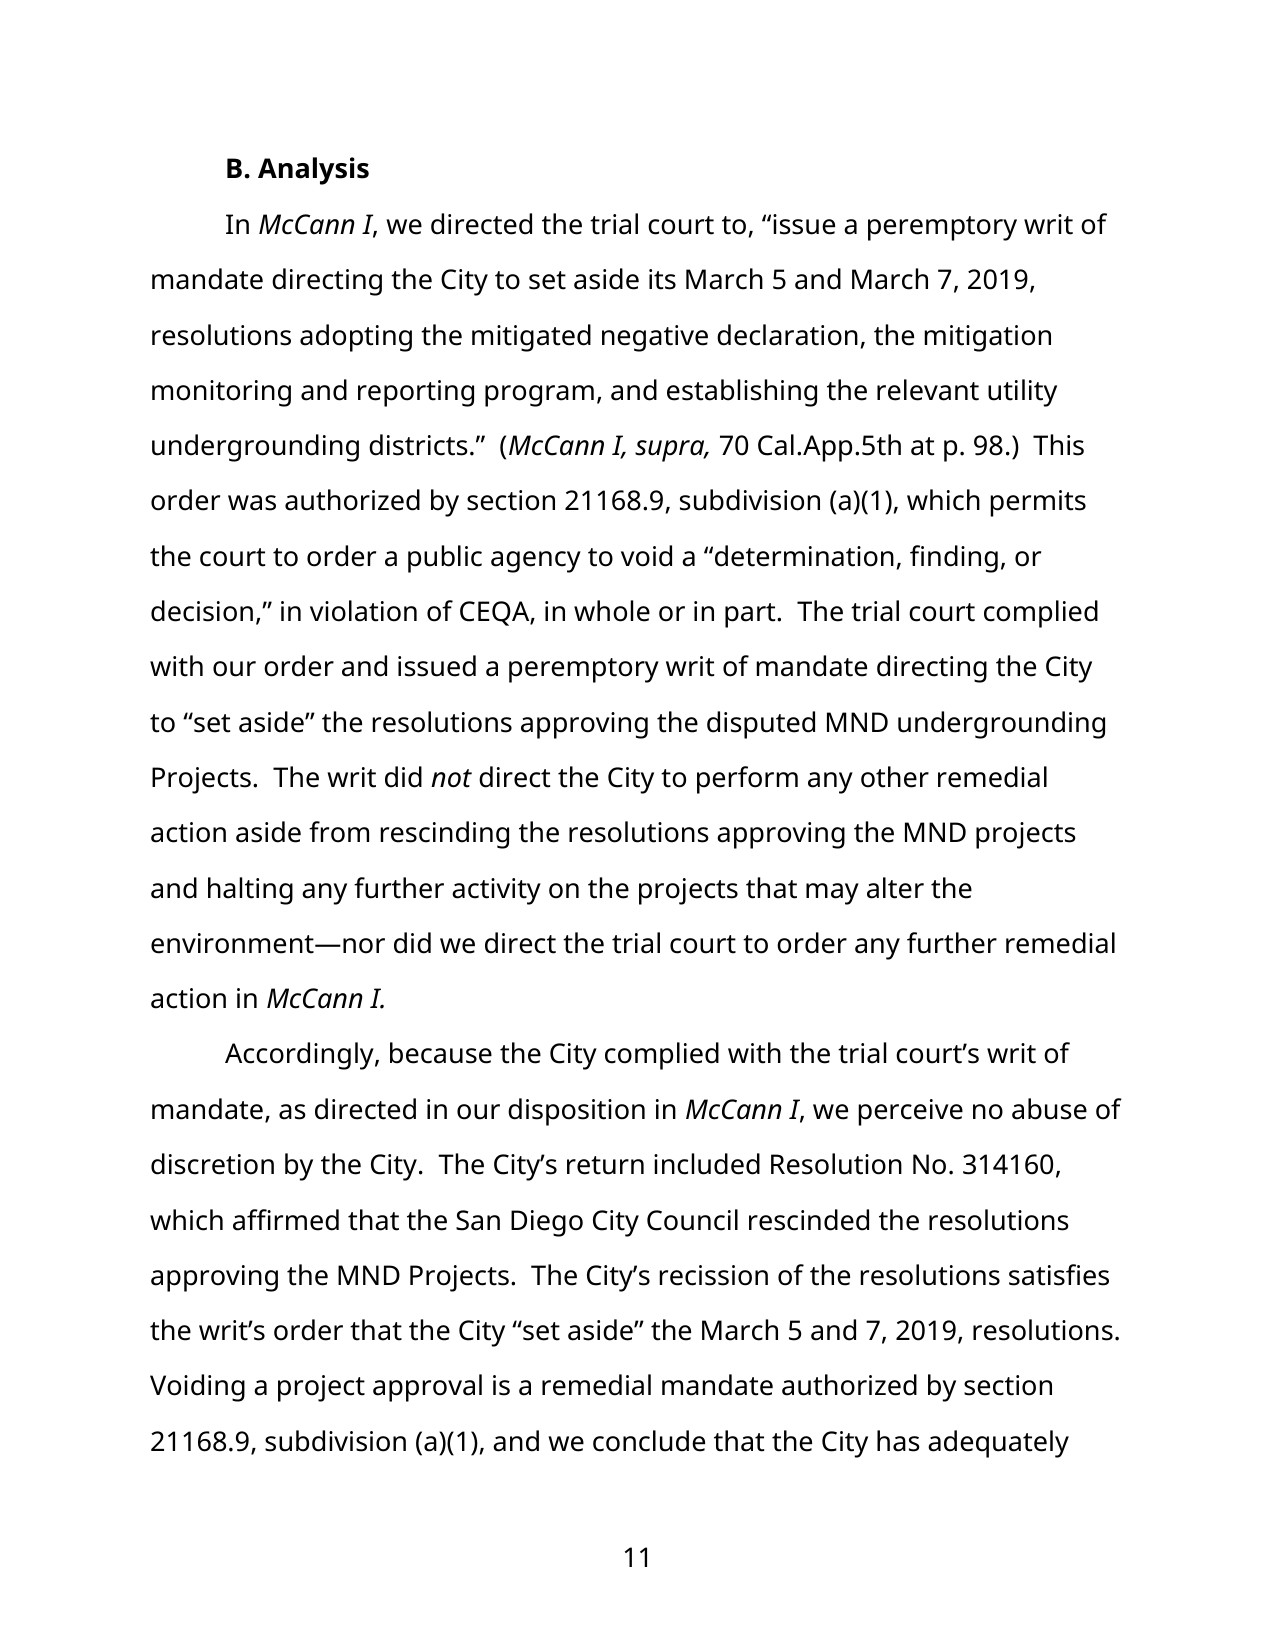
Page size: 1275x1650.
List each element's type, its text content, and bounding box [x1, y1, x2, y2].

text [150, 1035, 1125, 1459]
text B. Analysis [150, 150, 1125, 187]
text In McCann I, we directed the trial court to, “issue a peremptory writ of mandate directing the City to set aside its March 5 and March 7, 2019, resolutions adopting the mitigated negative declaration, the mitigation monitoring and reporting program, and establishing the relevant utility undergrounding districts.” (McCann I, supra, 70 Cal.App.5th at p. 98.) This order was authorized by section 21168.9, subdivision (a)(1), which permits the court to order a public agency to void a “determination, finding, or decision,” in violation of CEQA, in whole or in part. The trial court complied with our order and issued a peremptory writ of mandate directing the City to “set aside” the resolutions approving the disputed MND undergrounding Projects. The writ did not direct the City to perform any other remedial action aside from rescinding the resolutions approving the MND projects and halting any further activity on the projects that may alter the environment—nor did we direct the trial court to order any further remedial action in McCann I. [150, 205, 1125, 1017]
